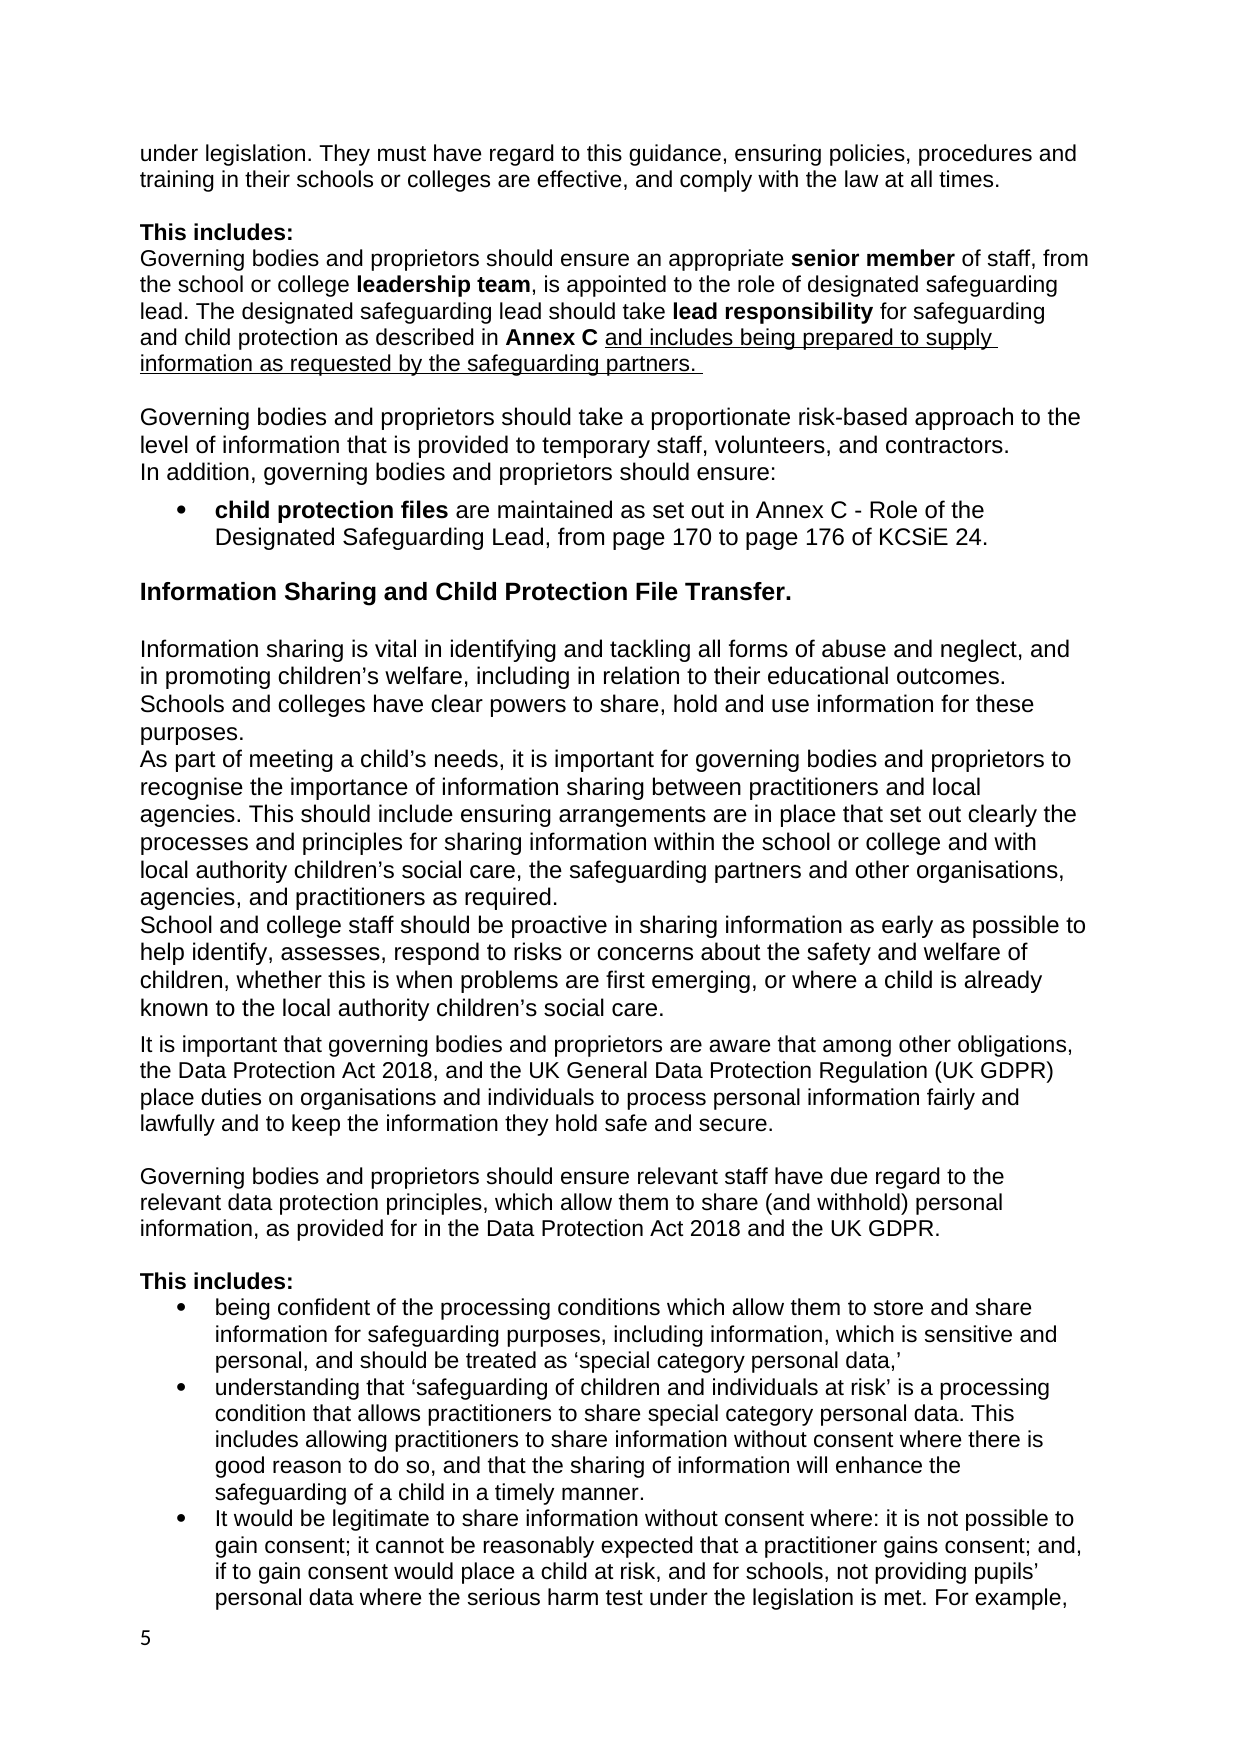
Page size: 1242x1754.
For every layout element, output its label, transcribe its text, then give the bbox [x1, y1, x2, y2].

list understanding that ‘safeguarding of children and individuals at risk’ is a processing condition that allows practitioners to share special category personal data. This includes allowing practitioners to share information without consent where there is good reason to do so, and that the sharing of information will enhance the safeguarding of a child in a timely manner. [177, 1373, 1089, 1505]
text Governing bodies and proprietors should ensure an appropriate senior member of staff, from the school or college leadership team, is appointed to the role of designated safeguarding lead. The designated safeguarding lead should take lead responsibility for safeguarding and child protection as described in Annex C and includes being prepared to supply information as requested by the safeguarding partners. [139, 245, 1089, 377]
text This includes: [139, 1268, 1089, 1294]
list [177, 1505, 1089, 1611]
text Governing bodies and proprietors should ensure relevant staff have due regard to the relevant data protection principles, which allow them to share (and withhold) personal information, as provided for in the Data Protection Act 2018 and the UK GDPR. [139, 1163, 1089, 1242]
text It is important that governing bodies and proprietors are aware that among other obligations, the Data Protection Act 2018, and the UK General Data Protection Regulation (UK GDPR) place duties on organisations and individuals to process personal information fairly and lawfully and to keep the information they hold safe and secure. [139, 1031, 1089, 1136]
text School and college staff should be proactive in sharing information as early as possible to help identify, assesses, respond to risks or concerns about the safety and welfare of children, whether this is when problems are first emerging, or where a child is already known to the local authority children’s social care. [139, 911, 1089, 1021]
list child protection files are maintained as set out in Annex C - Role of the Designated Safeguarding Lead, from page 170 to page 176 of KCSiE 24. [177, 496, 1089, 551]
text Governing bodies and proprietors should take a proportionate risk-based approach to the level of information that is provided to temporary staff, volunteers, and contractors. [139, 403, 1089, 458]
list being confident of the processing conditions which allow them to store and share information for safeguarding purposes, including information, which is sensitive and personal, and should be treated as ‘special category personal data,’ [177, 1294, 1089, 1373]
text Information sharing is vital in identifying and tackling all forms of abuse and neglect, and in promoting children’s welfare, including in relation to their educational outcomes. Schools and colleges have clear powers to share, hold and use information for these purposes. [139, 635, 1089, 745]
text In addition, governing bodies and proprietors should ensure: [139, 458, 1089, 486]
text As part of meeting a child’s needs, it is important for governing bodies and proprietors to recognise the importance of information sharing between practitioners and local agencies. This should include ensuring arrangements are in place that set out clearly the processes and principles for sharing information within the school or college and with local authority children’s social care, the safeguarding partners and other organisations, agencies, and practitioners as required. [139, 745, 1089, 911]
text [139, 139, 1089, 192]
text Information Sharing and Child Protection File Transfer. [139, 577, 1089, 606]
text This includes: [139, 219, 1089, 245]
